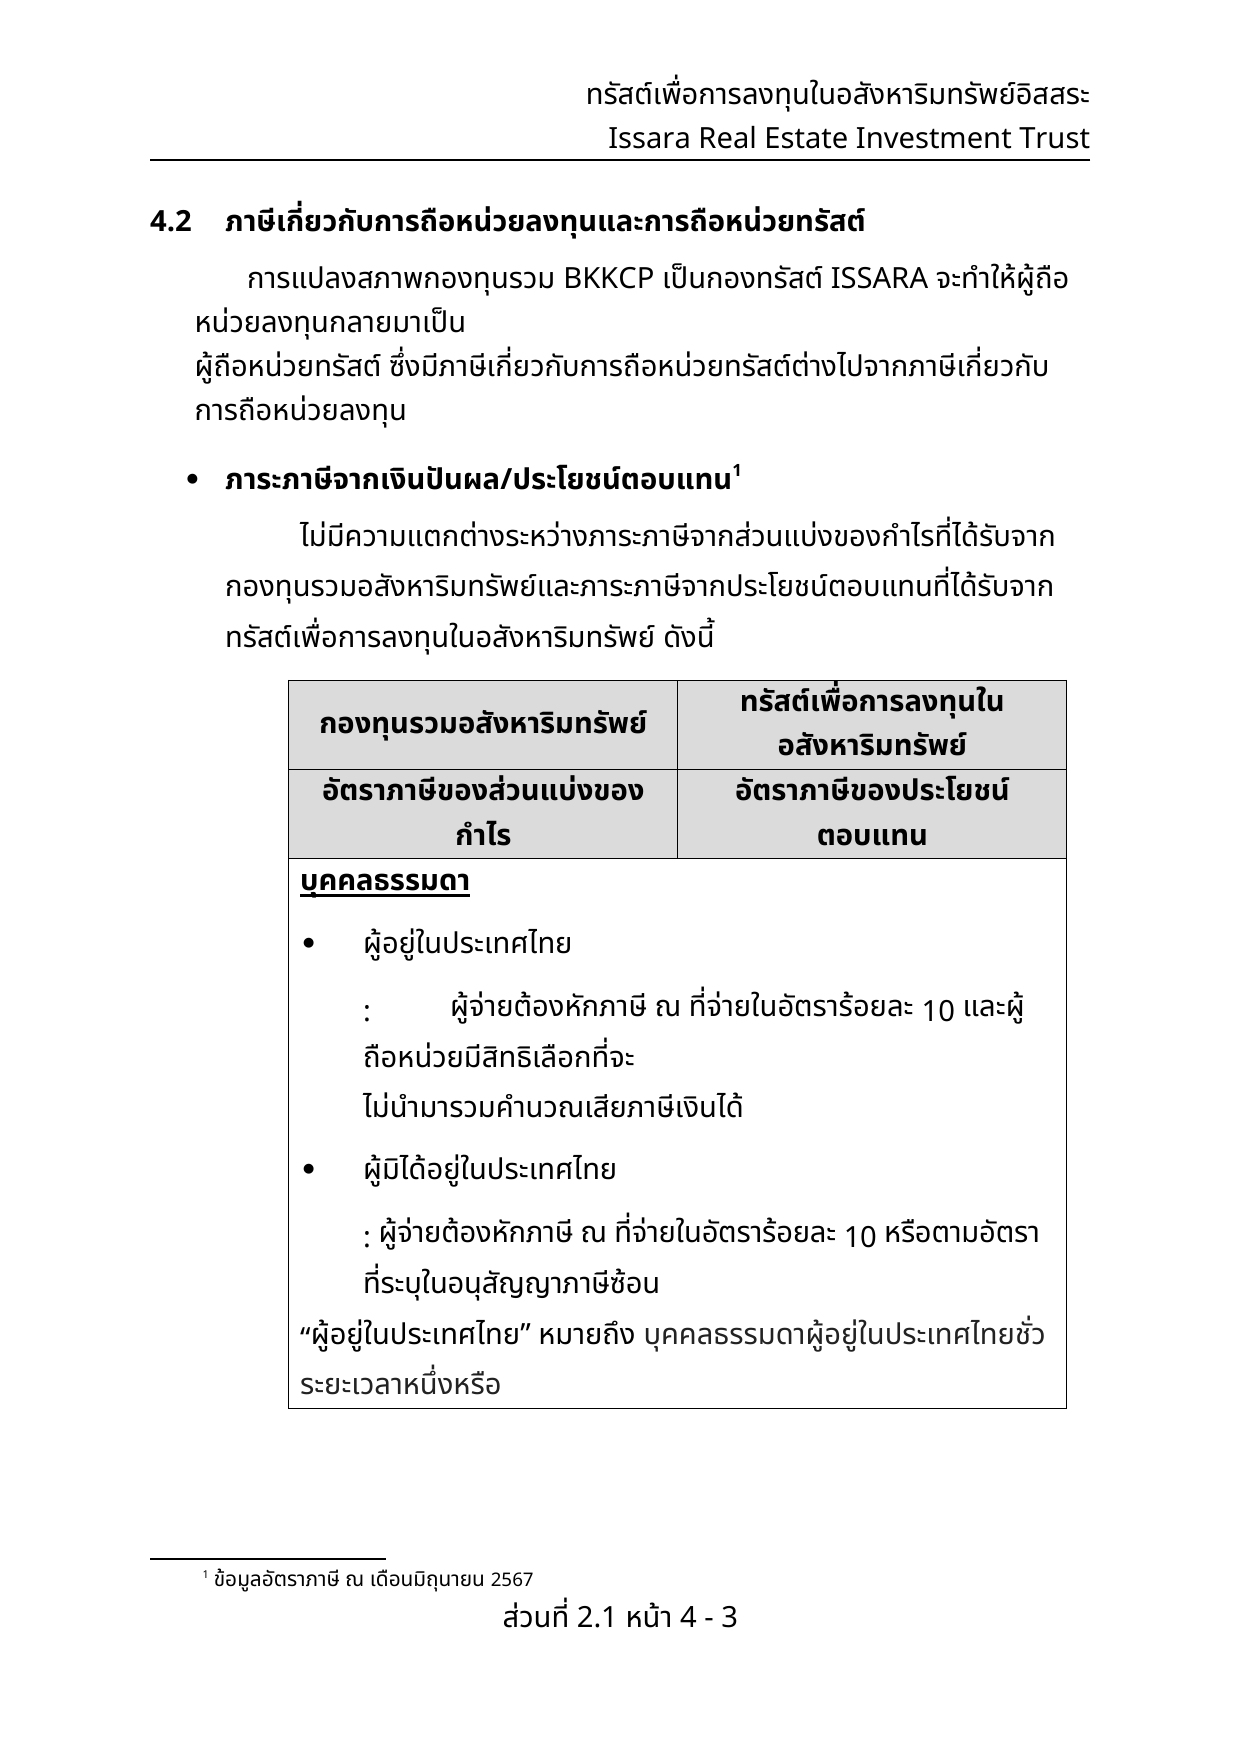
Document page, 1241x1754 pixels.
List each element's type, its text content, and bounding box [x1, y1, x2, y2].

subtitle ภาษีเกี่ยวกับการถือหน่วยลงทุนและการถือหน่วยทรัสต์ [150, 200, 1090, 244]
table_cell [289, 1148, 1066, 1408]
text ไม่มีความแตกต่างระหว่างภาระภาษีจากส่วนแบ่งของกำไรที่ได้รับจากกองทุนรวมอสังหาริมทรัพย์และภาระภาษีจากประโยชน์ตอบแทนที่ได้รับจากทรัสต์เพื่อการลงทุนในอสังหาริมทรัพย์ ดังนี้ [225, 515, 1090, 661]
table_header กองทุนรวมอสังหาริมทรัพย์ [289, 681, 677, 769]
table_cell อัตราภาษีของส่วนแบ่งของกำไร [289, 770, 677, 858]
table_cell บุคคลธรรมดา ผู้อยู่ในประเทศไทย : ผู้จ่ายต้องหักภาษี ณ ที่จ่ายในอัตราร้อยละ 10 และผู้ถือหน่วยมีสิทธิเลือกที่จะ ไม่นำมารวมคำนวณเสียภาษีเงินได้ [289, 859, 1066, 1148]
text การแปลงสภาพกองทุนรวม BKKCP เป็นกองทรัสต์ ISSARA จะทำให้ผู้ถือหน่วยลงทุนกลายมาเป็น ผู้ถือหน่วยทรัสต์ ซึ่งมีภาษีเกี่ยวกับการถือหน่วยทรัสต์ต่างไปจากภาษีเกี่ยวกับการถือหน่วยลงทุน [194, 257, 1090, 433]
table_cell อัตราภาษีของประโยชน์ตอบแทน [678, 770, 1066, 858]
subtitle ภาระภาษีจากเงินปันผล/ประโยชน์ตอบแทน [187, 458, 1090, 503]
table_header ทรัสต์เพื่อการลงทุนในอสังหาริมทรัพย์ [678, 681, 1066, 769]
